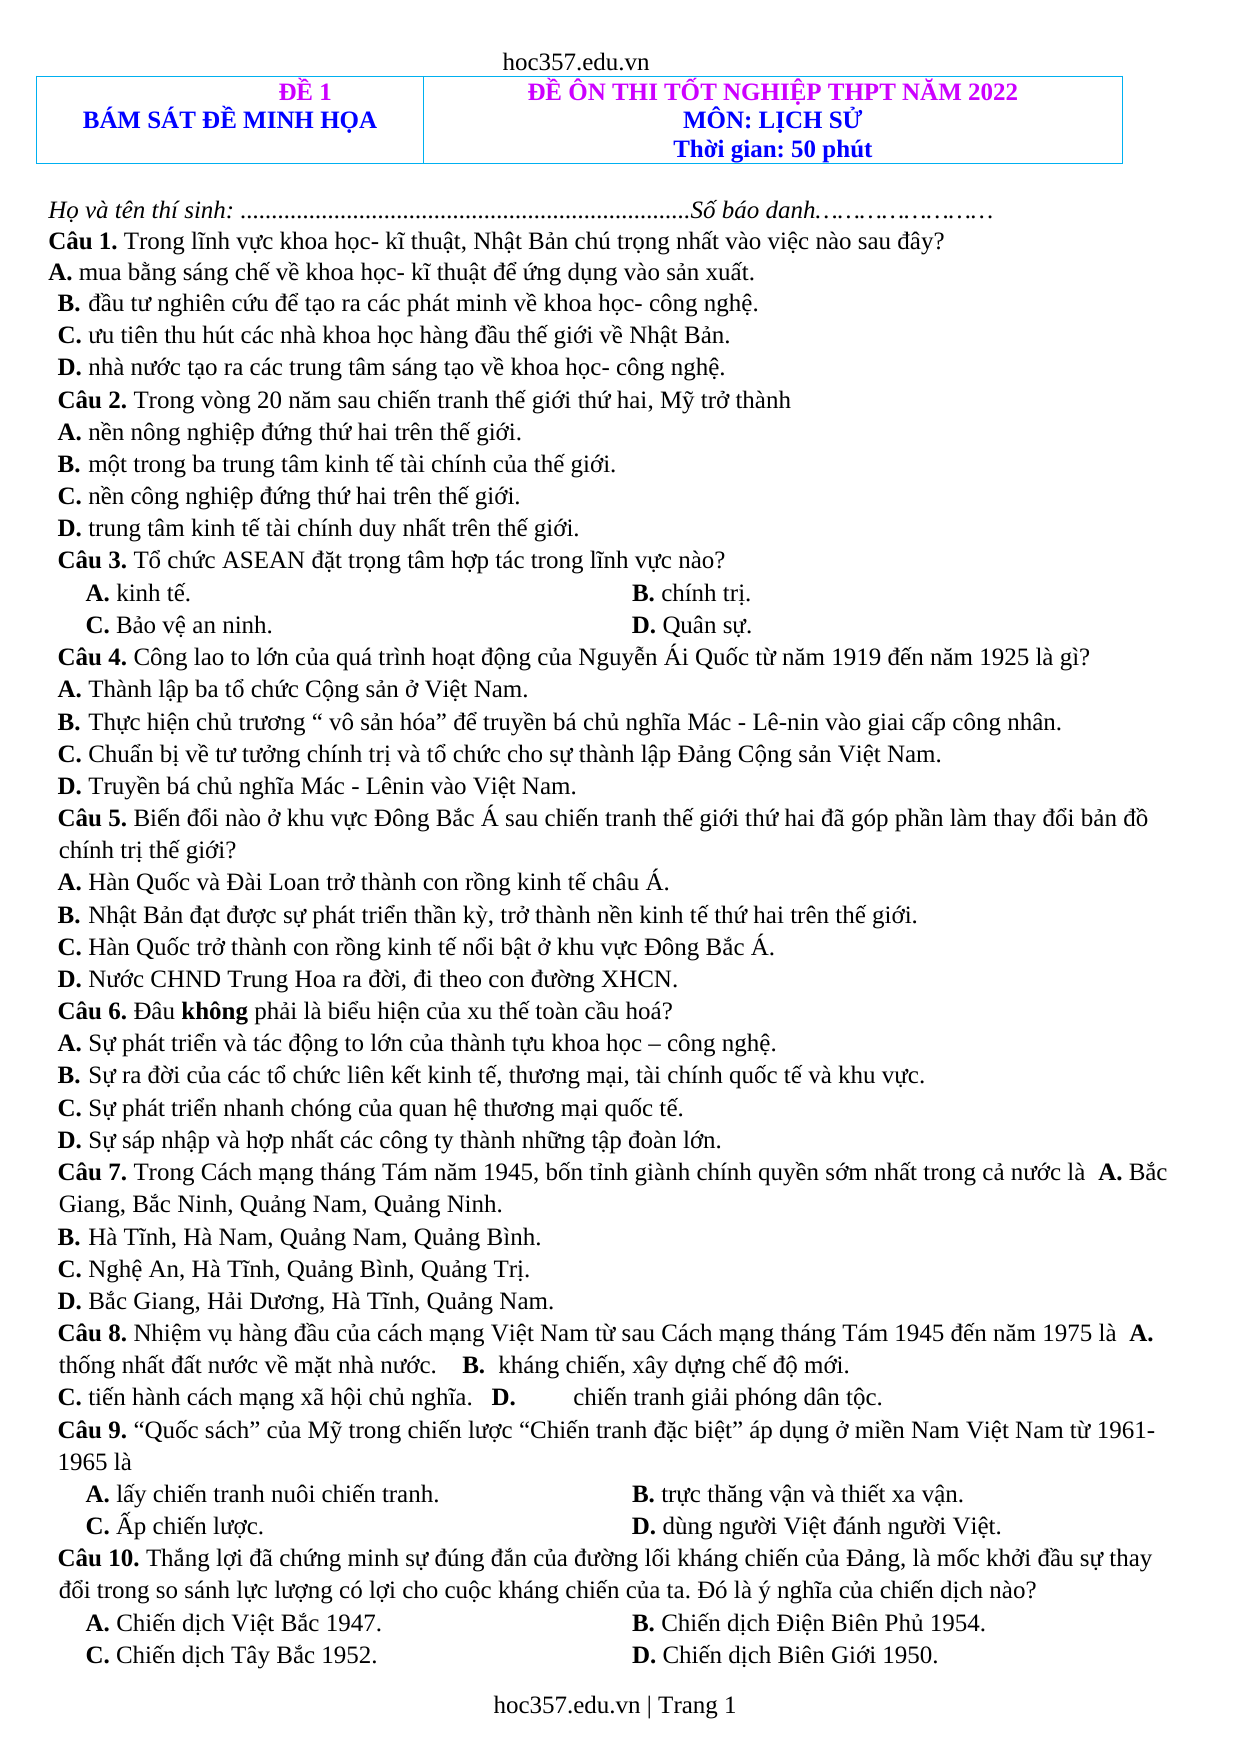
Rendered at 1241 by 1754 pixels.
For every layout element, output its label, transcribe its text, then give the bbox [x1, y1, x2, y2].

text A. kinh tế. B. chính trị. [48, 578, 1182, 607]
text C. tiến hành cách mạng xã hội chủ nghĩa. D. chiến tranh giải phóng dân tộc. [57, 1382, 1182, 1411]
text D. Truyền bá chủ nghĩa Mác - Lênin vào Việt Nam. [57, 771, 1182, 800]
text C. nền công nghiệp đứng thứ hai trên thế giới. [57, 481, 1182, 510]
text C. Nghệ An, Hà Tĩnh, Quảng Bình, Quảng Trị. [57, 1254, 1182, 1282]
text A. nền nông nghiệp đứng thứ hai trên thế giới. [57, 417, 1182, 446]
text B. một trong ba trung tâm kinh tế tài chính của thế giới. [57, 449, 1182, 478]
table_header ĐỀ ÔN THI TỐT NGHIỆP THPT NĂM 2022 MÔN: LỊCH SỬ Thời gian: 50 phút [424, 77, 1122, 163]
text D. Bắc Giang, Hải Dương, Hà Tĩnh, Quảng Nam. [57, 1286, 1182, 1315]
text A. Hàn Quốc và Đài Loan trở thành con rồng kinh tế châu Á. [57, 867, 1182, 896]
text B. Nhật Bản đạt được sự phát triển thần kỳ, trở thành nền kinh tế thứ hai trên thế giới. [57, 900, 1182, 928]
text A. Chiến dịch Việt Bắc 1947. B. Chiến dịch Điện Biên Phủ 1954. [48, 1608, 1182, 1637]
text Câu 10. Thắng lợi đã chứng minh sự đúng đắn của đường lối kháng chiến của Đảng, là mốc khởi đầu sự thay đổi trong so sánh lực lượng có lợi cho cuộc kháng chiến của ta. Đó là ý nghĩa của chiến dịch nào? [57, 1543, 1182, 1604]
text Họ và tên thí sinh: ........................................................................Số báo danh…………………… [48, 195, 1182, 224]
text Câu 1. Trong lĩnh vực khoa học- kĩ thuật, Nhật Bản chú trọng nhất vào việc nào sau đây? [48, 226, 1182, 255]
text D. Nước CHND Trung Hoa ra đời, đi theo con đường XHCN. [57, 964, 1182, 993]
text B. Sự ra đời của các tổ chức liên kết kinh tế, thương mại, tài chính quốc tế và khu vực. [57, 1061, 1182, 1089]
text A. lấy chiến tranh nuôi chiến tranh. B. trực thăng vận và thiết xa vận. [48, 1479, 1182, 1508]
text Câu 3. Tổ chức ASEAN đặt trọng tâm hợp tác trong lĩnh vực nào? [57, 546, 1182, 574]
text C. Ấp chiến lược. D. dùng người Việt đánh người Việt. [48, 1511, 1182, 1540]
text Câu 7. Trong Cách mạng tháng Tám năm 1945, bốn tỉnh giành chính quyền sớm nhất trong cả nước là A. Bắc Giang, Bắc Ninh, Quảng Nam, Quảng Ninh. [57, 1157, 1182, 1218]
text Câu 8. Nhiệm vụ hàng đầu của cách mạng Việt Nam từ sau Cách mạng tháng Tám 1945 đến năm 1975 là A. thống nhất đất nước về mặt nhà nước. B. kháng chiến, xây dựng chế độ mới. [57, 1318, 1182, 1379]
text D. Sự sáp nhập và hợp nhất các công ty thành những tập đoàn lớn. [57, 1125, 1182, 1154]
text Câu 5. Biến đổi nào ở khu vực Đông Bắc Á sau chiến tranh thế giới thứ hai đã góp phần làm thay đổi bản đồ chính trị thế giới? [57, 803, 1182, 864]
text D. trung tâm kinh tế tài chính duy nhất trên thế giới. [57, 513, 1182, 542]
text Câu 6. Đâu không phải là biểu hiện của xu thế toàn cầu hoá? [57, 996, 1182, 1025]
text C. ưu tiên thu hút các nhà khoa học hàng đầu thế giới về Nhật Bản. [57, 320, 1182, 349]
text Câu 4. Công lao to lớn của quá trình hoạt động của Nguyễn Ái Quốc từ năm 1919 đến năm 1925 là gì? [57, 642, 1182, 671]
text C. Sự phát triển nhanh chóng của quan hệ thương mại quốc tế. [57, 1093, 1182, 1122]
text Câu 2. Trong vòng 20 năm sau chiến tranh thế giới thứ hai, Mỹ trở thành [57, 385, 1182, 413]
text D. nhà nước tạo ra các trung tâm sáng tạo về khoa học- công nghệ. [57, 352, 1182, 381]
text B. Hà Tĩnh, Hà Nam, Quảng Nam, Quảng Bình. [57, 1222, 1182, 1250]
text B. đầu tư nghiên cứu để tạo ra các phát minh về khoa học- công nghệ. [57, 288, 1182, 317]
text 1965 là [57, 1447, 1182, 1476]
text C. Chuẩn bị về tư tưởng chính trị và tổ chức cho sự thành lập Đảng Cộng sản Việt Nam. [57, 739, 1182, 767]
text C. Bảo vệ an ninh. D. Quân sự. [48, 610, 1182, 639]
text A. Thành lập ba tổ chức Cộng sản ở Việt Nam. [57, 674, 1182, 703]
table_header ĐỀ 1 BÁM SÁT ĐỀ MINH HỌA [37, 77, 423, 163]
text A. mua bằng sáng chế về khoa học- kĩ thuật để ứng dụng vào sản xuất. [48, 257, 1182, 286]
text A. Sự phát triển và tác động to lớn của thành tựu khoa học – công nghệ. [57, 1028, 1182, 1057]
text Câu 9. “Quốc sách” của Mỹ trong chiến lược “Chiến tranh đặc biệt” áp dụng ở miền Nam Việt Nam từ 1961- [57, 1415, 1182, 1443]
text B. Thực hiện chủ trương “ vô sản hóa” để truyền bá chủ nghĩa Mác - Lê-nin vào giai cấp công nhân. [57, 707, 1182, 735]
text C. Chiến dịch Tây Bắc 1952. D. Chiến dịch Biên Giới 1950. [48, 1640, 1182, 1669]
text C. Hàn Quốc trở thành con rồng kinh tế nổi bật ở khu vực Đông Bắc Á. [57, 932, 1182, 961]
